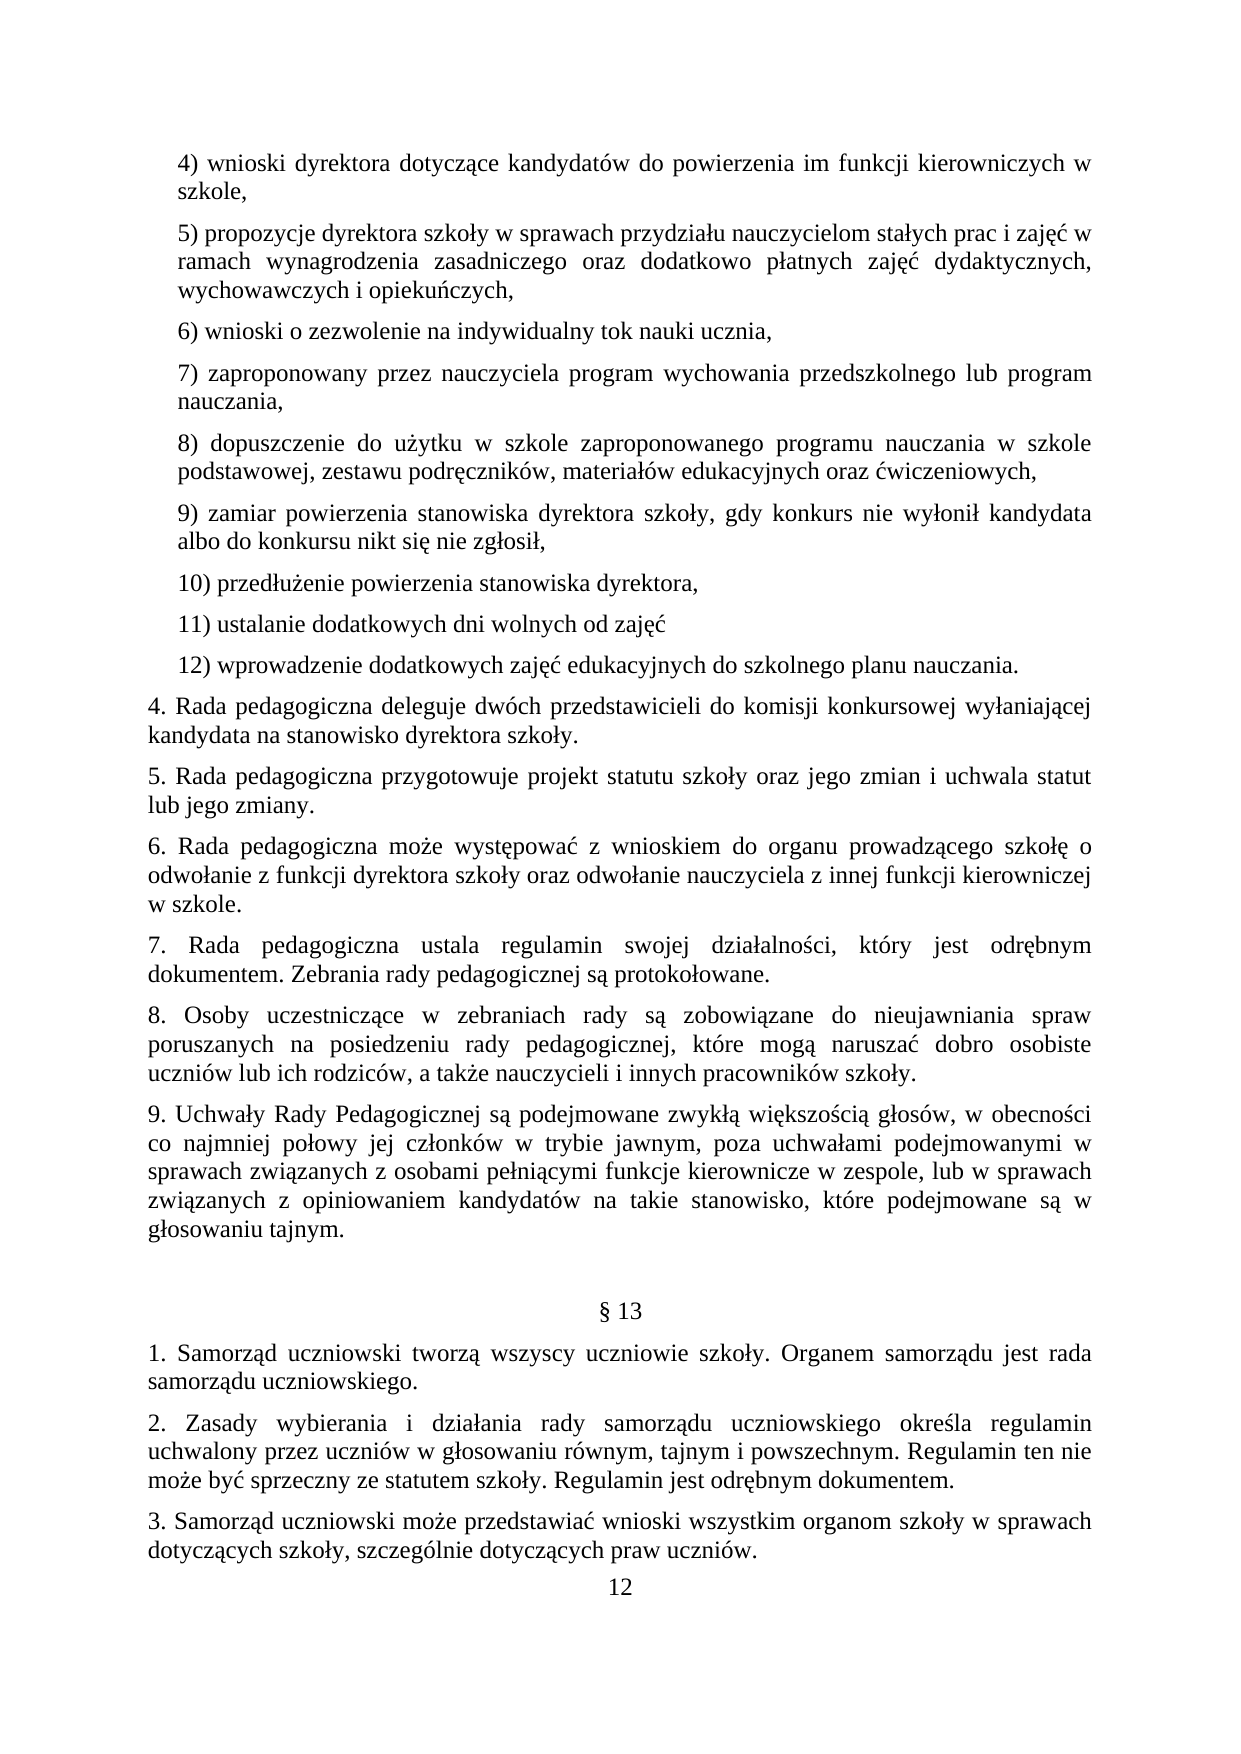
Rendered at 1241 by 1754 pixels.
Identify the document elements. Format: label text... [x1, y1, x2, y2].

text § 13 [148, 1296, 1093, 1325]
text 6) wnioski o zezwolenie na indywidualny tok nauki ucznia, [177, 316, 1093, 345]
text 11) ustalanie dodatkowych dni wolnych od zajęć [177, 609, 1093, 638]
text 10) przedłużenie powierzenia stanowiska dyrektora, [177, 568, 1093, 596]
text 2. Zasady wybierania i działania rady samorządu uczniowskiego określa regulamin uchwalony przez uczniów w głosowaniu równym, tajnym i powszechnym. Regulamin ten nie może być sprzeczny ze statutem szkoły. Regulamin jest odrębnym dokumentem. [148, 1408, 1093, 1494]
text 6. Rada pedagogiczna może występować z wnioskiem do organu prowadzącego szkołę o odwołanie z funkcji dyrektora szkoły oraz odwołanie nauczyciela z innej funkcji kierowniczej w szkole. [148, 831, 1093, 918]
list 9. Uchwały Rady Pedagogicznej są podejmowane zwykłą większością głosów, w obecności co najmniej połowy jej członków w trybie jawnym, poza uchwałami podejmowanymi w sprawach związanych z osobami pełniącymi funkcje kierownicze w zespole, lub w sprawach związanych z opiniowaniem kandydatów na takie stanowisko, które podejmowane są w głosowaniu tajnym. [148, 1099, 1093, 1243]
text 4) wnioski dyrektora dotyczące kandydatów do powierzenia im funkcji kierowniczych w szkole, [177, 148, 1093, 205]
text 7) zaproponowany przez nauczyciela program wychowania przedszkolnego lub program nauczania, [177, 358, 1093, 415]
text 5. Rada pedagogiczna przygotowuje projekt statutu szkoły oraz jego zmian i uchwala statut lub jego zmiany. [148, 761, 1093, 819]
text 12) wprowadzenie dodatkowych zajęć edukacyjnych do szkolnego planu nauczania. [177, 650, 1093, 679]
text 5) propozycje dyrektora szkoły w sprawach przydziału nauczycielom stałych prac i zajęć w ramach wynagrodzenia zasadniczego oraz dodatkowo płatnych zajęć dydaktycznych, wychowawczych i opiekuńczych, [177, 218, 1093, 304]
text 9) zamiar powierzenia stanowiska dyrektora szkoły, gdy konkurs nie wyłonił kandydata albo do konkursu nikt się nie zgłosił, [177, 498, 1093, 555]
text 4. Rada pedagogiczna deleguje dwóch przedstawicieli do komisji konkursowej wyłaniającej kandydata na stanowisko dyrektora szkoły. [148, 691, 1093, 749]
text 7. Rada pedagogiczna ustala regulamin swojej działalności, który jest odrębnym dokumentem. Zebrania rady pedagogicznej są protokołowane. [148, 930, 1093, 988]
text 1. Samorząd uczniowski tworzą wszyscy uczniowie szkoły. Organem samorządu jest rada samorządu uczniowskiego. [148, 1338, 1093, 1395]
text 8. Osoby uczestniczące w zebraniach rady są zobowiązane do nieujawniania spraw poruszanych na posiedzeniu rady pedagogicznej, które mogą naruszać dobro osobiste uczniów lub ich rodziców, a także nauczycieli i innych pracowników szkoły. [148, 1000, 1093, 1086]
text 3. Samorząd uczniowski może przedstawiać wnioski wszystkim organom szkoły w sprawach dotyczących szkoły, szczególnie dotyczących praw uczniów. [148, 1506, 1093, 1564]
text 8) dopuszczenie do użytku w szkole zaproponowanego programu nauczania w szkole podstawowej, zestawu podręczników, materiałów edukacyjnych oraz ćwiczeniowych, [177, 428, 1093, 485]
